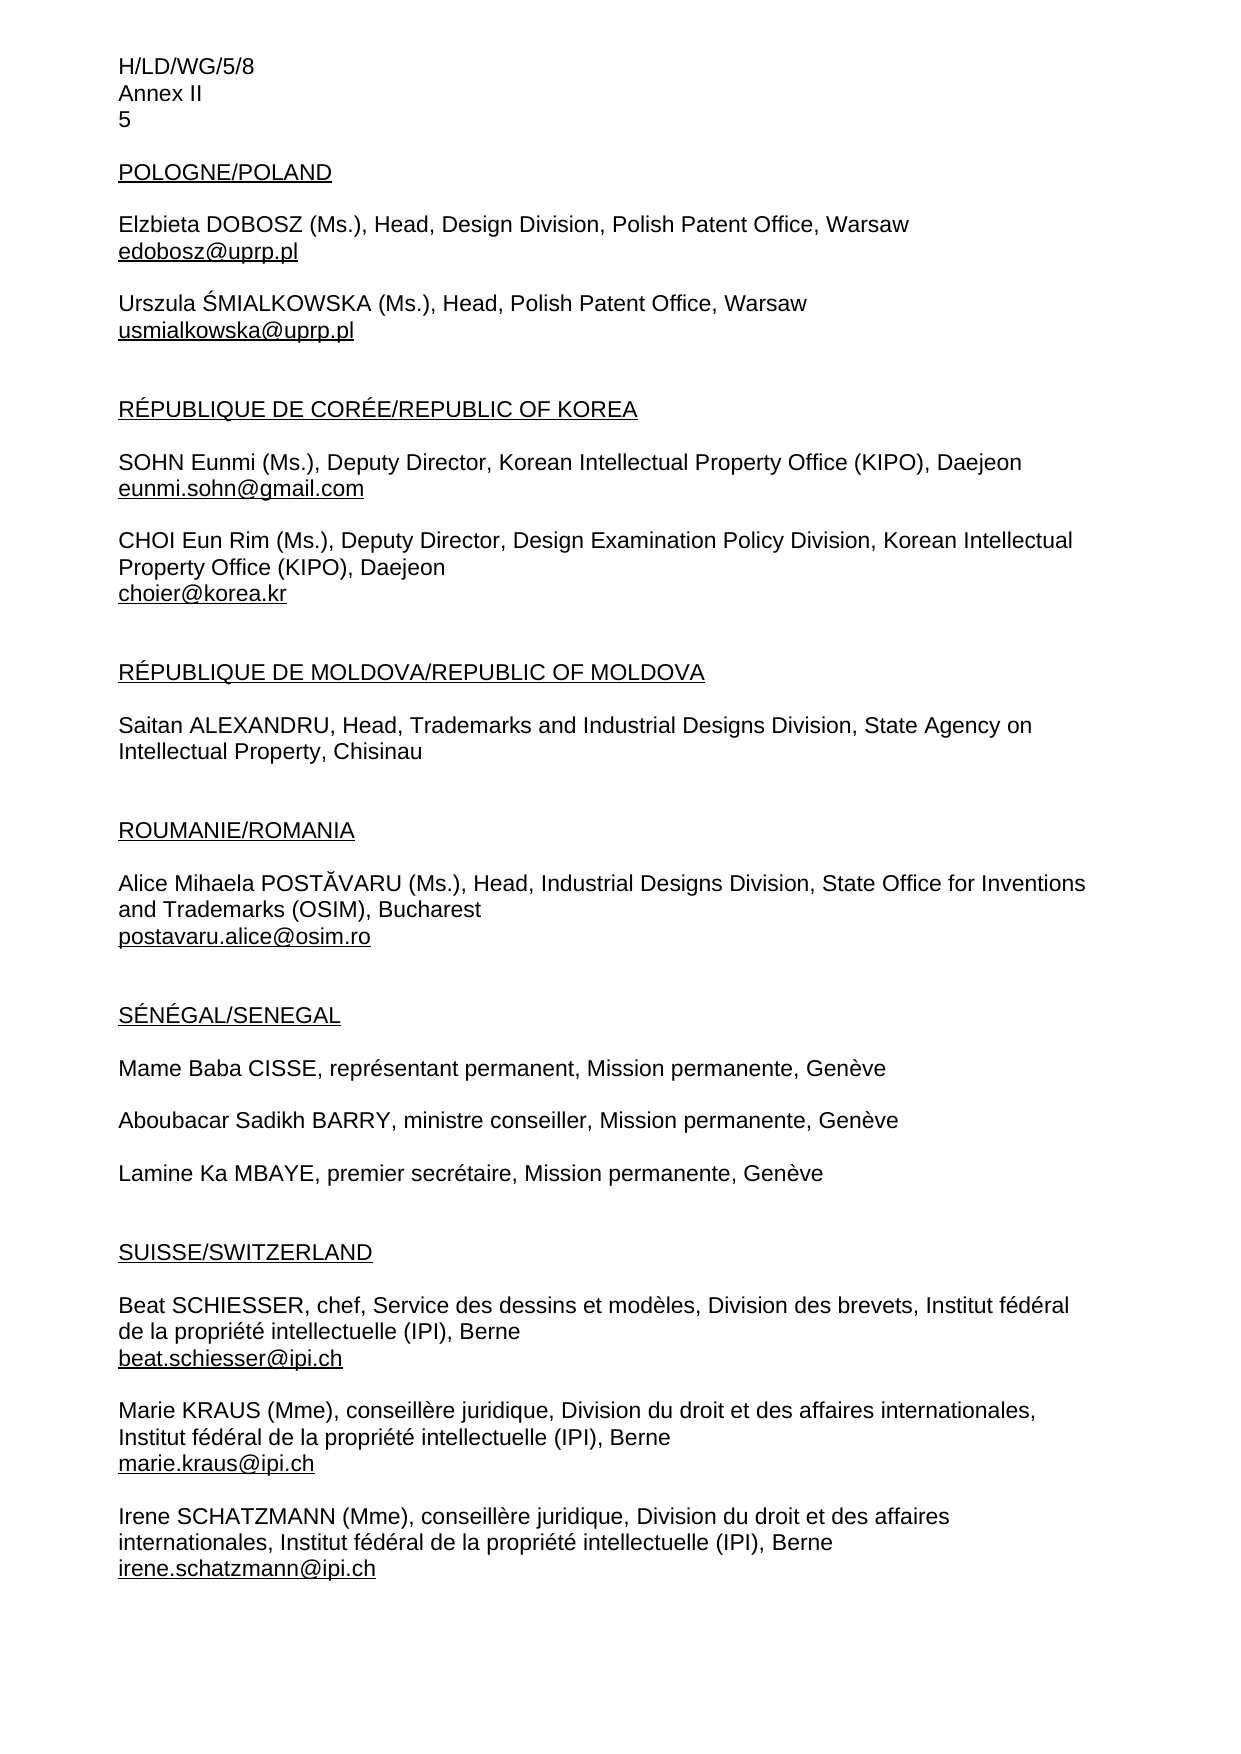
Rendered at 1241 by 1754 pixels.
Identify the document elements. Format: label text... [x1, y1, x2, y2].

text CHOI Eun Rim (Ms.), Deputy Director, Design Examination Policy Division, Korean Intellectual Property Office (KIPO), Daejeon [118, 527, 1092, 580]
text marie.kraus@ipi.ch [118, 1450, 1092, 1476]
text edobosz@uprp.pl [118, 238, 1092, 264]
text Irene SCHATZMANN (Mme), conseillère juridique, Division du droit et des affaires internationales, Institut fédéral de la propriété intellectuelle (IPI), Berne [118, 1503, 1092, 1555]
text Marie KRAUS (Mme), conseillère juridique, Division du droit et des affaires internationales, Institut fédéral de la propriété intellectuelle (IPI), Berne [118, 1397, 1092, 1450]
text Beat SCHIESSER, chef, Service des dessins et modèles, Division des brevets, Institut fédéral de la propriété intellectuelle (IPI), Berne [118, 1292, 1092, 1344]
text choier@korea.kr [118, 580, 1092, 607]
text SÉNÉGAL/SENEGAL [118, 1002, 1092, 1028]
text irene.schatzmann@ipi.ch [118, 1555, 1092, 1582]
text Lamine Ka MBAYE, premier secrétaire, Mission permanente, Genève [118, 1160, 1092, 1186]
text RÉPUBLIQUE DE MOLDOVA/REPUBLIC OF MOLDOVA [118, 659, 1092, 686]
text eunmi.sohn@gmail.com [118, 475, 1092, 501]
text Elzbieta DOBOSZ (Ms.), Head, Design Division, Polish Patent Office, Warsaw [118, 211, 1092, 238]
text Urszula ŚMIALKOWSKA (Ms.), Head, Polish Patent Office, Warsaw [118, 290, 1092, 317]
text Mame Baba CISSE, représentant permanent, Mission permanente, Genève [118, 1054, 1092, 1081]
text SOHN Eunmi (Ms.), Deputy Director, Korean Intellectual Property Office (KIPO), Daejeon [118, 448, 1092, 475]
text Saitan ALEXANDRU, Head, Trademarks and Industrial Designs Division, State Agency on Intellectual Property, Chisinau [118, 712, 1092, 765]
text POLOGNE/POLAND [118, 158, 1092, 185]
text RÉPUBLIQUE DE CORÉE/REPUBLIC OF KOREA [118, 396, 1092, 422]
text beat.schiesser@ipi.ch [118, 1344, 1092, 1371]
text SUISSE/SWITZERLAND [118, 1239, 1092, 1265]
text Alice Mihaela POSTĂVARU (Ms.), Head, Industrial Designs Division, State Office for Inventions and Trademarks (OSIM), Bucharest [118, 870, 1092, 923]
text usmialkowska@uprp.pl [118, 317, 1092, 343]
text ROUMANIE/ROMANIA [118, 817, 1092, 844]
text Aboubacar Sadikh BARRY, ministre conseiller, Mission permanente, Genève [118, 1107, 1092, 1134]
text postavaru.alice@osim.ro [118, 923, 1092, 949]
